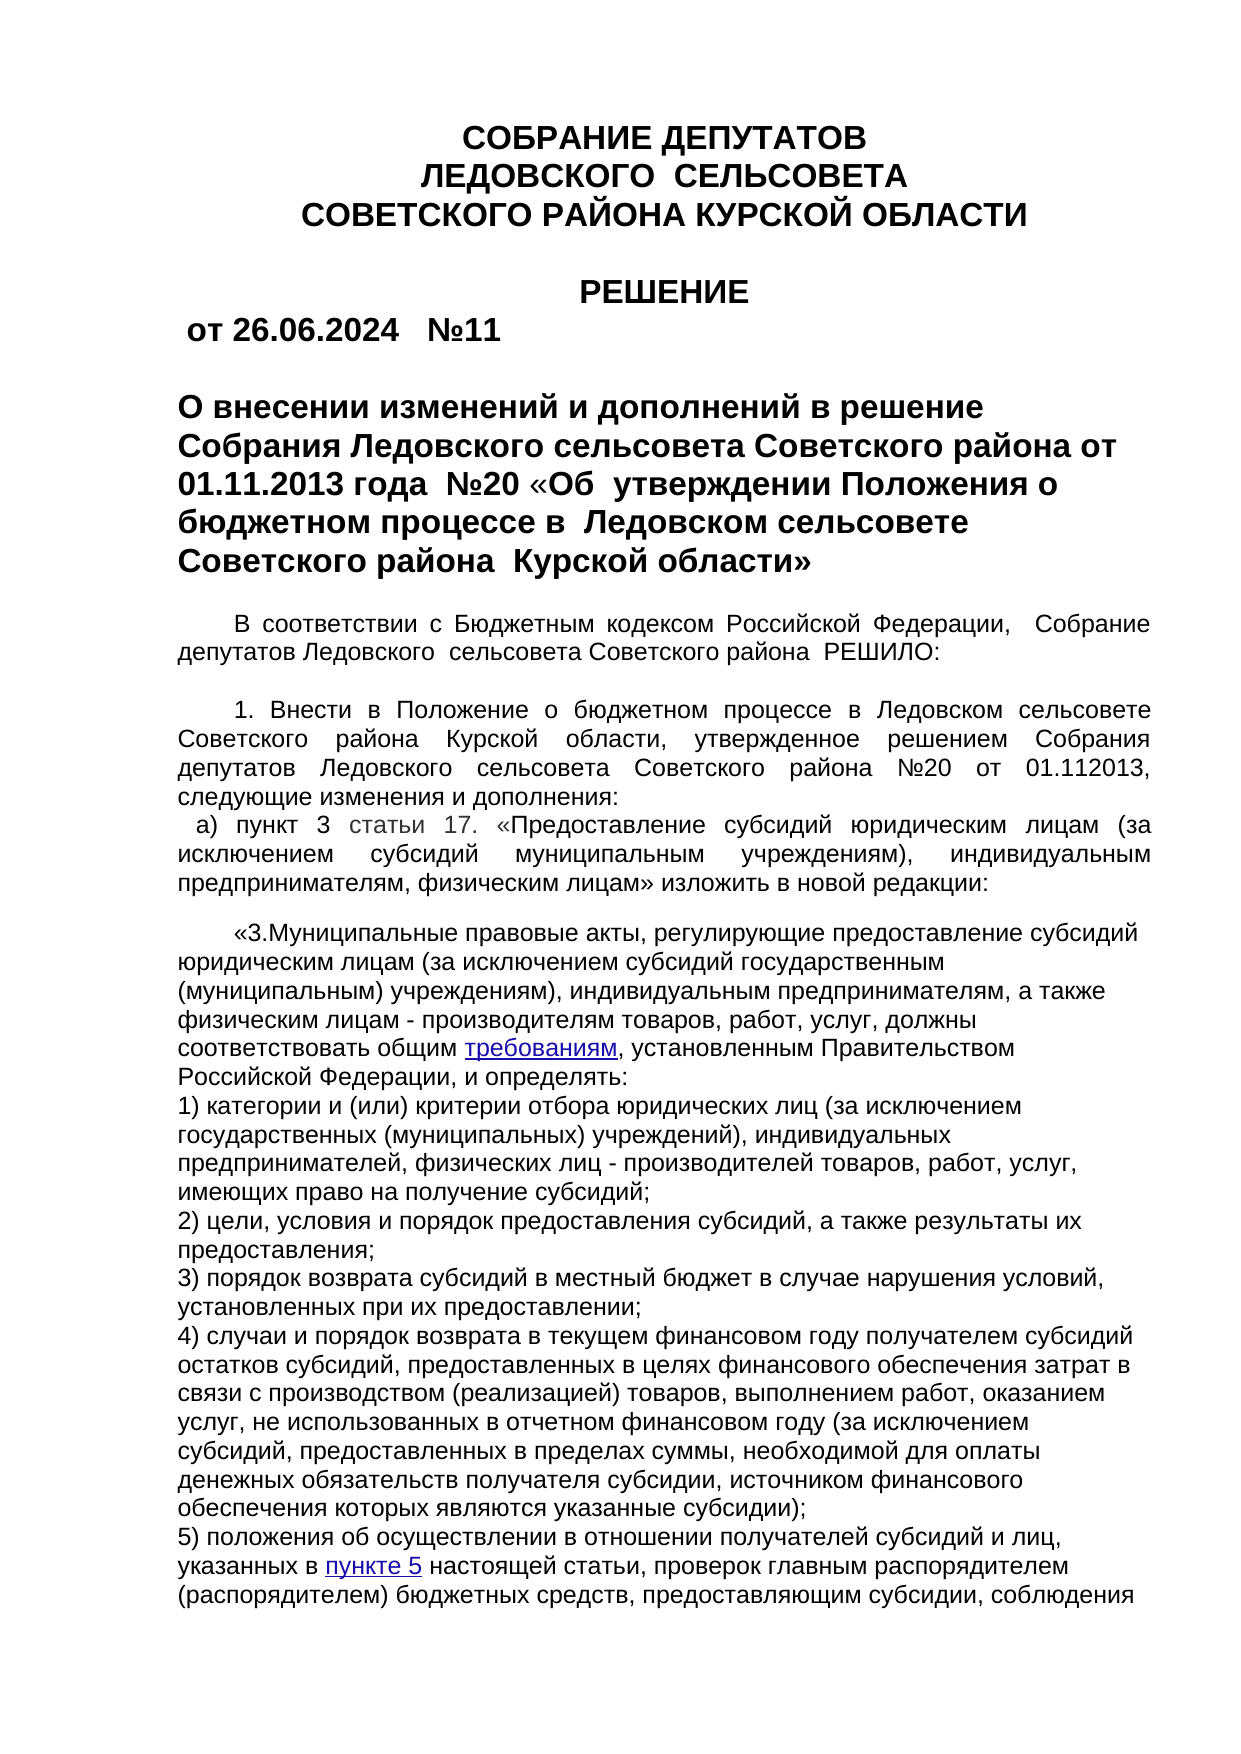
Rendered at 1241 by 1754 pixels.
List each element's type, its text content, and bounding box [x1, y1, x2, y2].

text 1) категории и (или) критерии отбора юридических лиц (за исключением государственных (муниципальных) учреждений), индивидуальных предпринимателей, физических лиц - производителей товаров, работ, услуг, имеющих право на получение субсидий; [177, 1091, 1152, 1206]
text СОБРАНИЕ ДЕПУТАТОВ [177, 118, 1152, 157]
text 3) порядок возврата субсидий в местный бюджет в случае нарушения условий, установленных при их предоставлении; [177, 1263, 1152, 1321]
text РЕШЕНИЕ [177, 272, 1152, 310]
text а) пункт 3 статьи 17. «Предоставление субсидий юридическим лицам (за исключением субсидий муниципальным учреждениям), индивидуальным предпринимателям, физическим лицам» изложить в новой редакции: [177, 810, 1152, 896]
text СОВЕТСКОГО РАЙОНА КУРСКОЙ ОБЛАСТИ [177, 195, 1152, 233]
text 1. Внести в Положение о бюджетном процессе в Ледовском сельсовете Советского района Курской области, утвержденное решением Собрания депутатов Ледовского сельсовета Советского района №20 от 01.112013, следующие изменения и дополнения: [177, 695, 1152, 810]
text 4) случаи и порядок возврата в текущем финансовом году получателем субсидий остатков субсидий, предоставленных в целях финансового обеспечения затрат в связи с производством (реализацией) товаров, выполнением работ, оказанием услуг, не использованных в отчетном финансовом году (за исключением субсидий, предоставленных в пределах суммы, необходимой для оплаты денежных обязательств получателя субсидии, источником финансового обеспечения которых являются указанные субсидии); [177, 1321, 1152, 1522]
text от 26.06.2024 №11 [177, 310, 1152, 349]
text В соответствии с Бюджетным кодексом Российской Федерации, Собрание депутатов Ледовского сельсовета Советского района РЕШИЛО: [177, 608, 1152, 666]
text О внесении изменений и дополнений в решение Собрания Ледовского сельсовета Советского района от 01.11.2013 года №20 «Об утверждении Положения о бюджетном процессе в Ледовском сельсовете Советского района Курской области» [177, 387, 1152, 579]
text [177, 1522, 1152, 1608]
text 2) цели, условия и порядок предоставления субсидий, а также результаты их предоставления; [177, 1206, 1152, 1263]
text «3.Муниципальные правовые акты, регулирующие предоставление субсидий юридическим лицам (за исключением субсидий государственным (муниципальным) учреждениям), индивидуальным предпринимателям, а также физическим лицам - производителям товаров, работ, услуг, должны соответствовать общим требованиям, установленным Правительством Российской Федерации, и определять: [177, 918, 1152, 1091]
text ЛЕДОВСКОГО СЕЛЬСОВЕТА [177, 157, 1152, 195]
